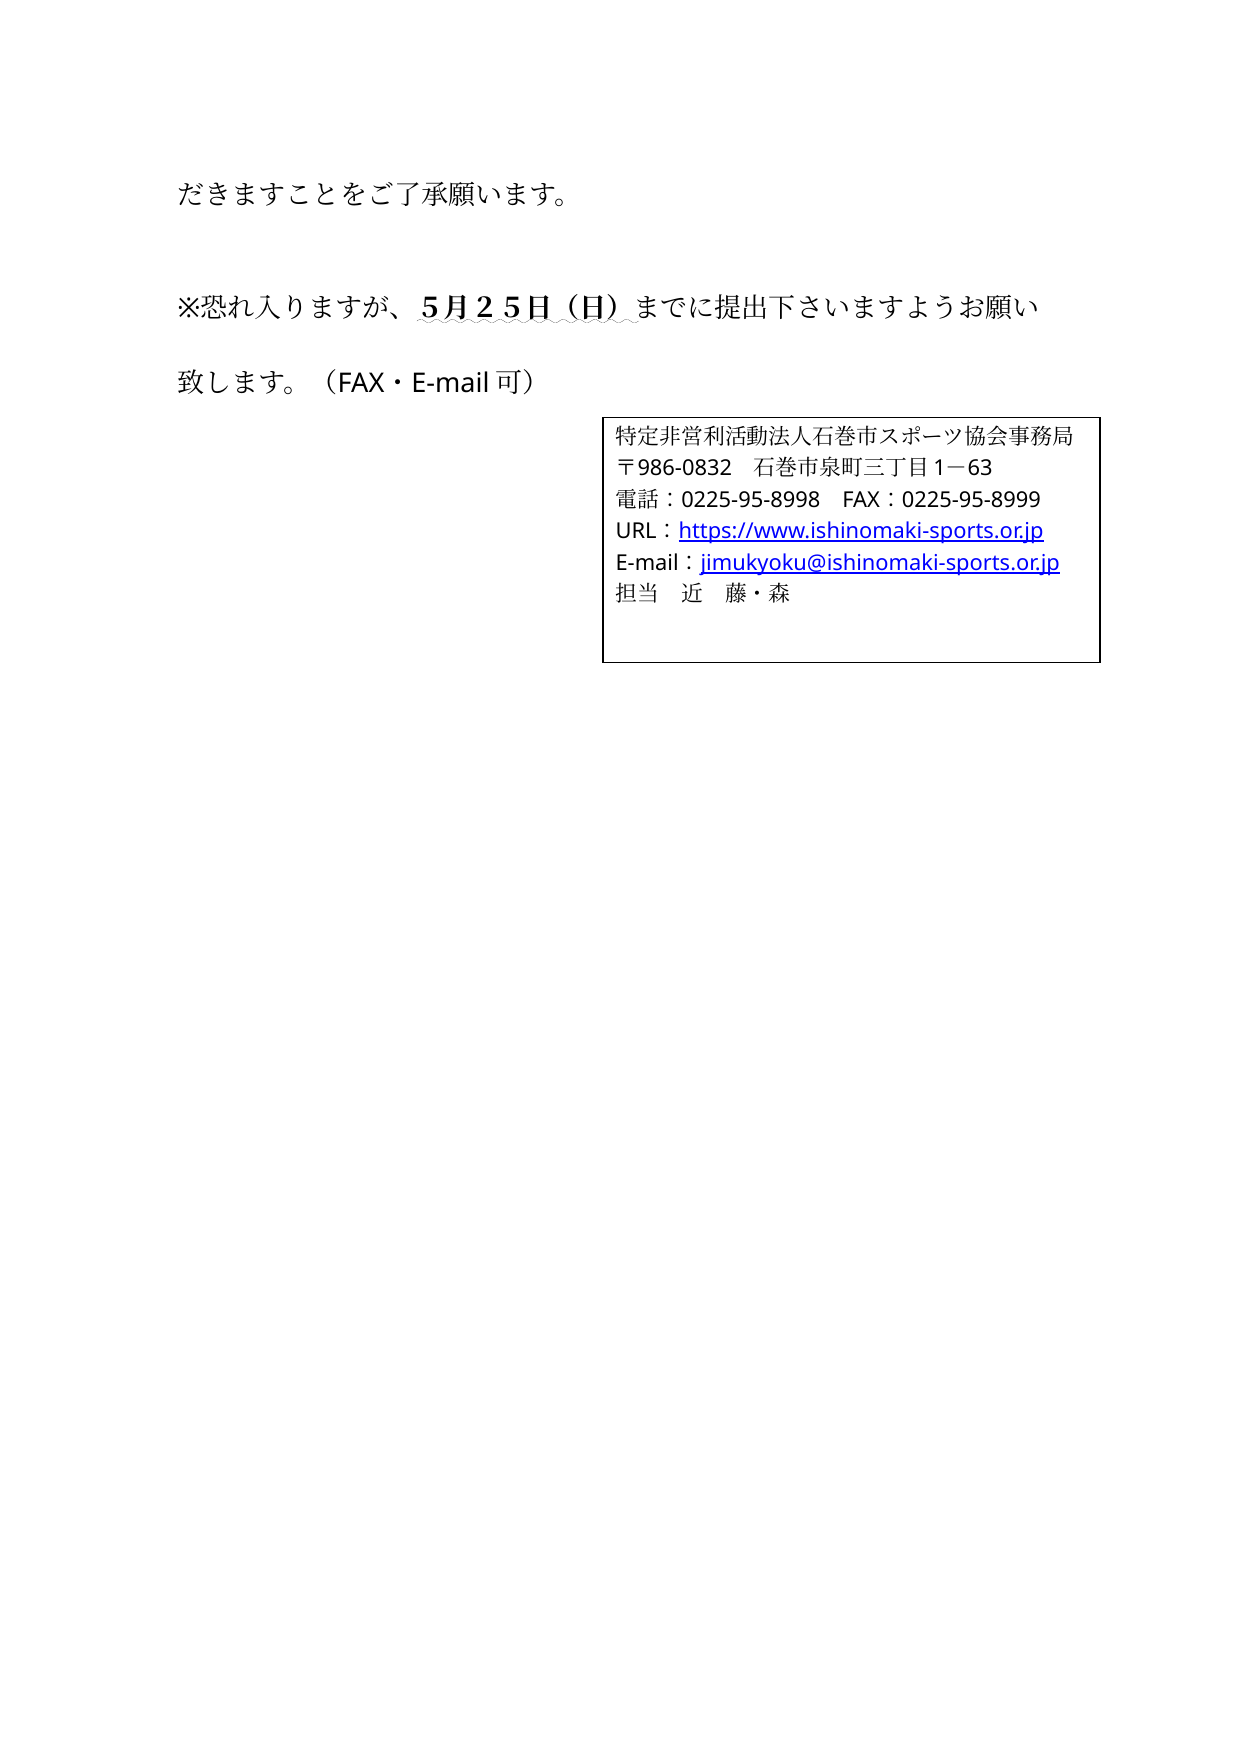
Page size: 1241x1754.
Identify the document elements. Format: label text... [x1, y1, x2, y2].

text ※恐れ入りますが、５月２５日（日）までに提出下さいますようお願い致します。（FAX・E-mail可） [177, 268, 1063, 418]
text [177, 156, 1063, 231]
